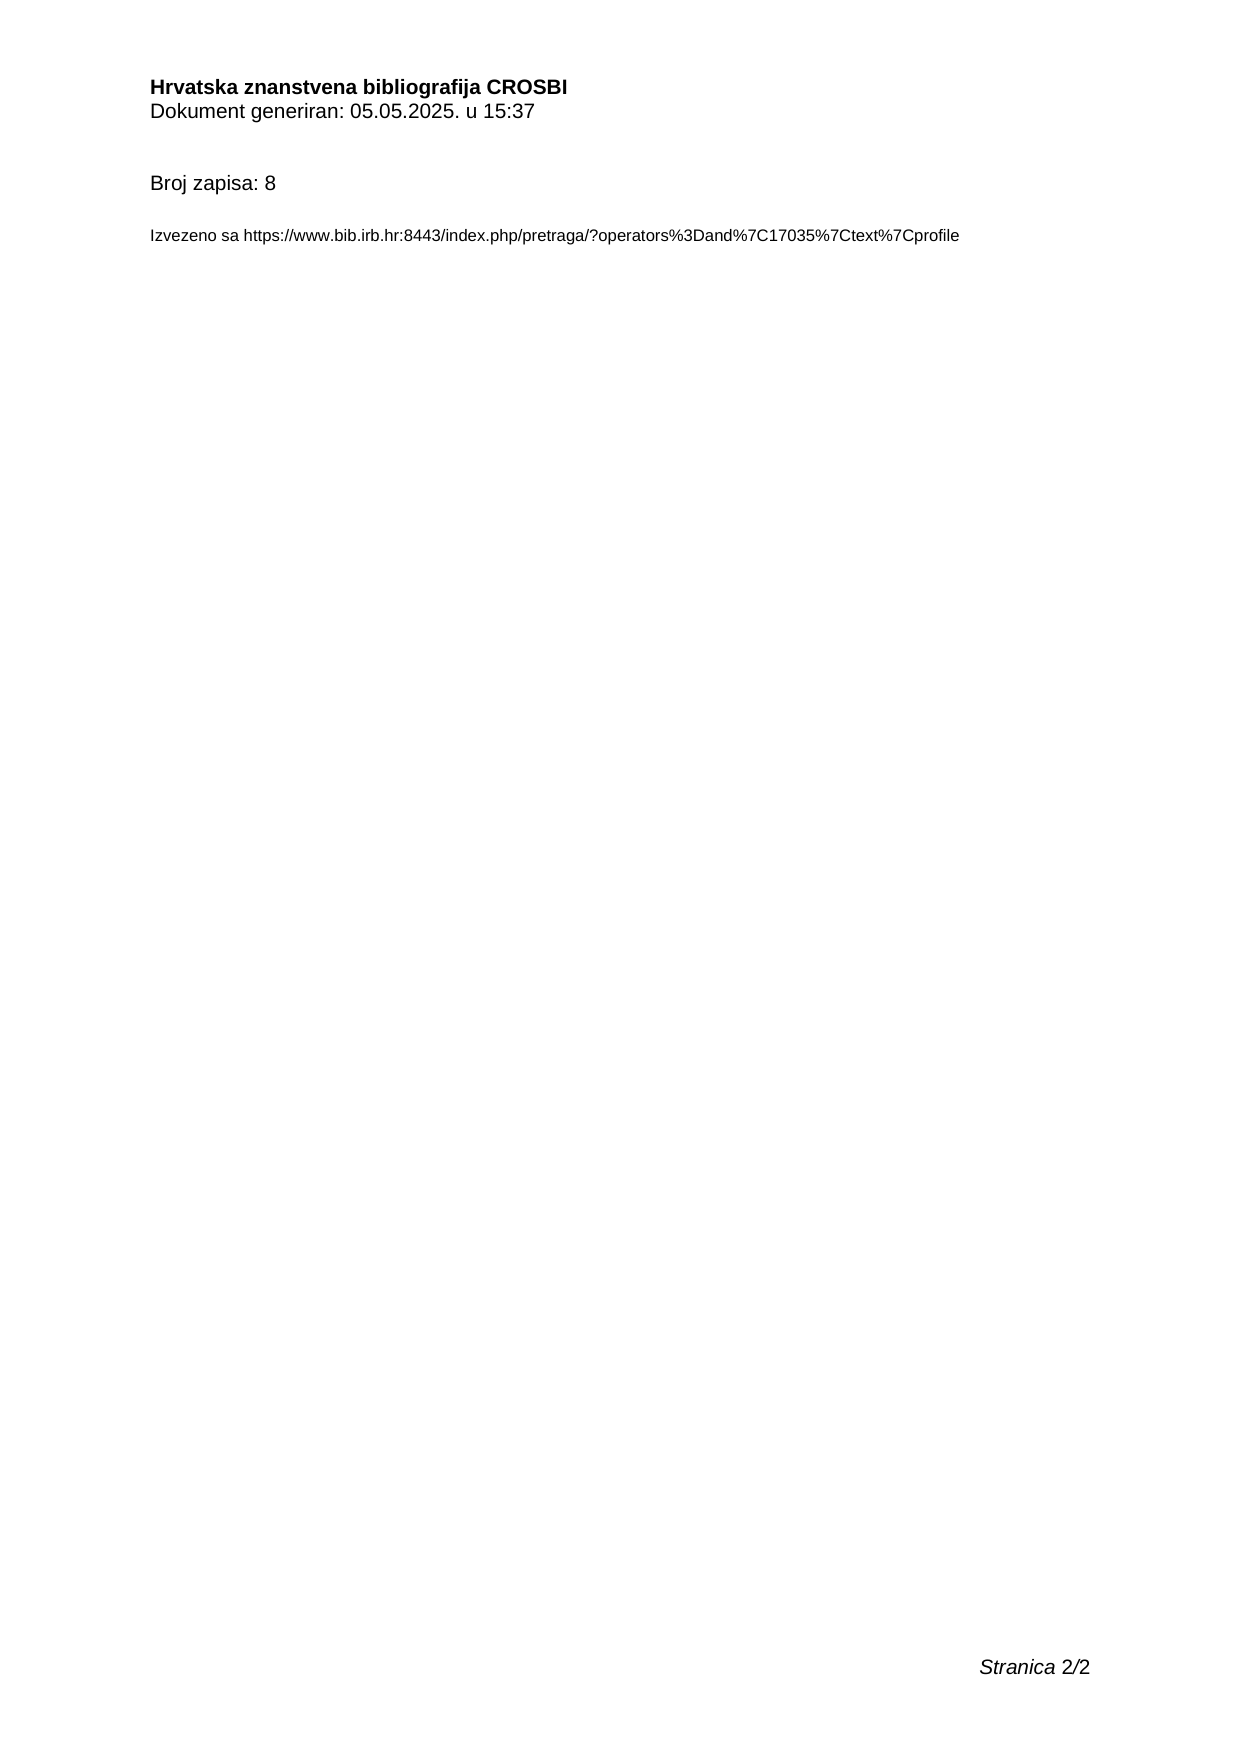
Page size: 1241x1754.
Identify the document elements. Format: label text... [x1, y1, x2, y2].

text Broj zapisa: 8 [150, 171, 1090, 195]
text Izvezeno sa https://www.bib.irb.hr:8443/index.php/pretraga/?operators%3Dand%7C17035%7Ctext%7Cprofile [150, 226, 1090, 245]
